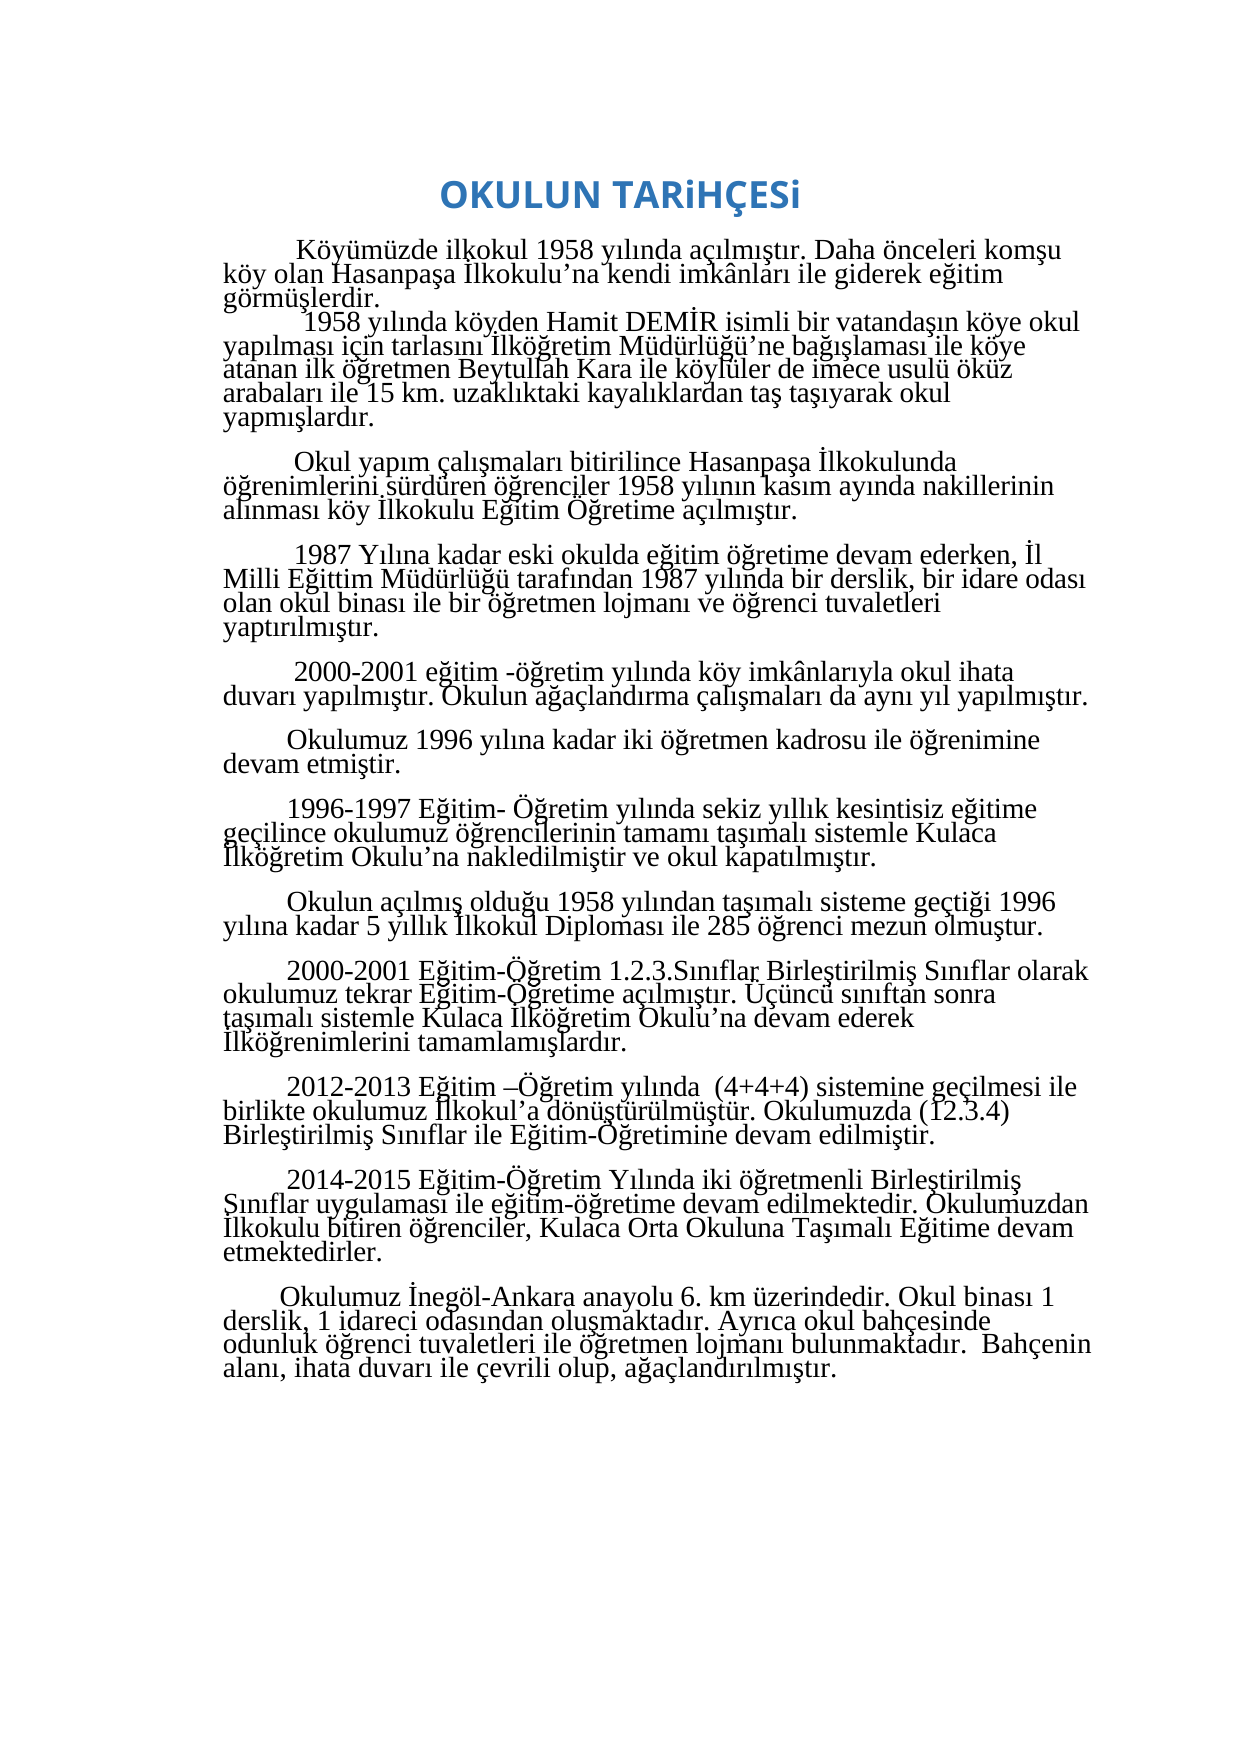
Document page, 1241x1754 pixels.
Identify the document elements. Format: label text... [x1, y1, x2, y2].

text 2014-2015 Eğitim-Öğretim Yılında iki öğretmenli Birleştirilmiş Sınıflar uygulaması ile eğitim-öğretime devam edilmektedir. Okulumuzdan İlkokulu bitiren öğrenciler, Kulaca Orta Okuluna Taşımalı Eğitime devam etmektedirler. [223, 1170, 1093, 1266]
text Okulumuz 1996 yılına kadar iki öğretmen kadrosu ile öğrenimine devam etmiştir. [223, 731, 1093, 778]
text 1996-1997 Eğitim- Öğretim yılında sekiz yıllık kesintisiz eğitime geçilince okulumuz öğrencilerinin tamamı taşımalı sistemle Kulaca İlköğretim Okulu’na nakledilmiştir ve okul kapatılmıştır. [223, 799, 1093, 871]
text Okulumuz İnegöl-Ankara anayolu üzerindedir. Okul binası 1 derslik, 1 idareci odasından oluşmaktadır. Ayrıca okul bahçesinde odunluk öğrenci tuvaletleri ile öğretmen lojmanı bulunmaktadır. Bahçenin alanı, ihata duvarı ile çevrili olup, ağaçlandırılmıştır. [223, 1287, 1093, 1383]
text 2000-2001 Eğitim-Öğretim 1.2.3.Sınıflar Birleştirilmiş Sınıflar olarak okulumuz tekrar Eğitim-Öğretime açılmıştır. Üçüncü sınıftan sonra taşımalı sistemle Kulaca İlköğretim Okulu’na devam ederek İlköğrenimlerini tamamlamışlardır. [223, 961, 1093, 1057]
text 2012-2013 Eğitim –Öğretim yılında (4+4+4) sistemine geçilmesi ile birlikte okulumuz İlkokul’a dönüştürülmüştür. Okulumuzda (12.3.4) Birleştirilmiş Sınıflar ile Eğitim-Öğretimine devam edilmiştir. [223, 1077, 1093, 1149]
text 1987 Yılına kadar eski okulda eğitim öğretime devam ederken, İl Milli Eğittim Müdürlüğü tarafından 1987 yılında bir derslik, bir idare odası olan okul binası ile bir öğretmen lojmanı ve öğrenci tuvaletleri yaptırılmıştır. [223, 545, 1093, 641]
subtitle OKULUN TARiHÇESi [148, 168, 1093, 219]
text Köyümüzde ilkokul 1958 yılında açılmıştır. Daha önceleri komşu köy olan Hasanpaşa İlkokulu’na kendi imkânları ile giderek eğitim görmüşlerdir. 1958 yılında köyden Hamit DEMİR isimli bir vatandaşın köye okul yapılması için tarlasını İlköğretim Müdürlüğü’ne bağışlaması ile köye atanan ilk öğretmen Beytullah Kara ile köylüler de imece usulü öküz arabaları ile . uzaklıktaki kayalıklardan taş taşıyarak okul yapmışlardır. [223, 240, 1093, 432]
text 2000-2001 eğitim -öğretim yılında köy imkânlarıyla okul ihata duvarı yapılmıştır. Okulun ağaçlandırma çalışmaları da aynı yıl yapılmıştır. [223, 662, 1093, 710]
text Okulun açılmış olduğu 1958 yılından taşımalı sisteme geçtiği 1996 yılına kadar 5 yıllık İlkokul Diploması ile 285 öğrenci mezun olmuştur. [223, 892, 1093, 940]
text Okul yapım çalışmaları bitirilince Hasanpaşa İlkokulunda öğrenimlerini sürdüren öğrenciler 1958 yılının kasım ayında nakillerinin alınması köy İlkokulu Eğitim Öğretime açılmıştır. [223, 452, 1093, 524]
